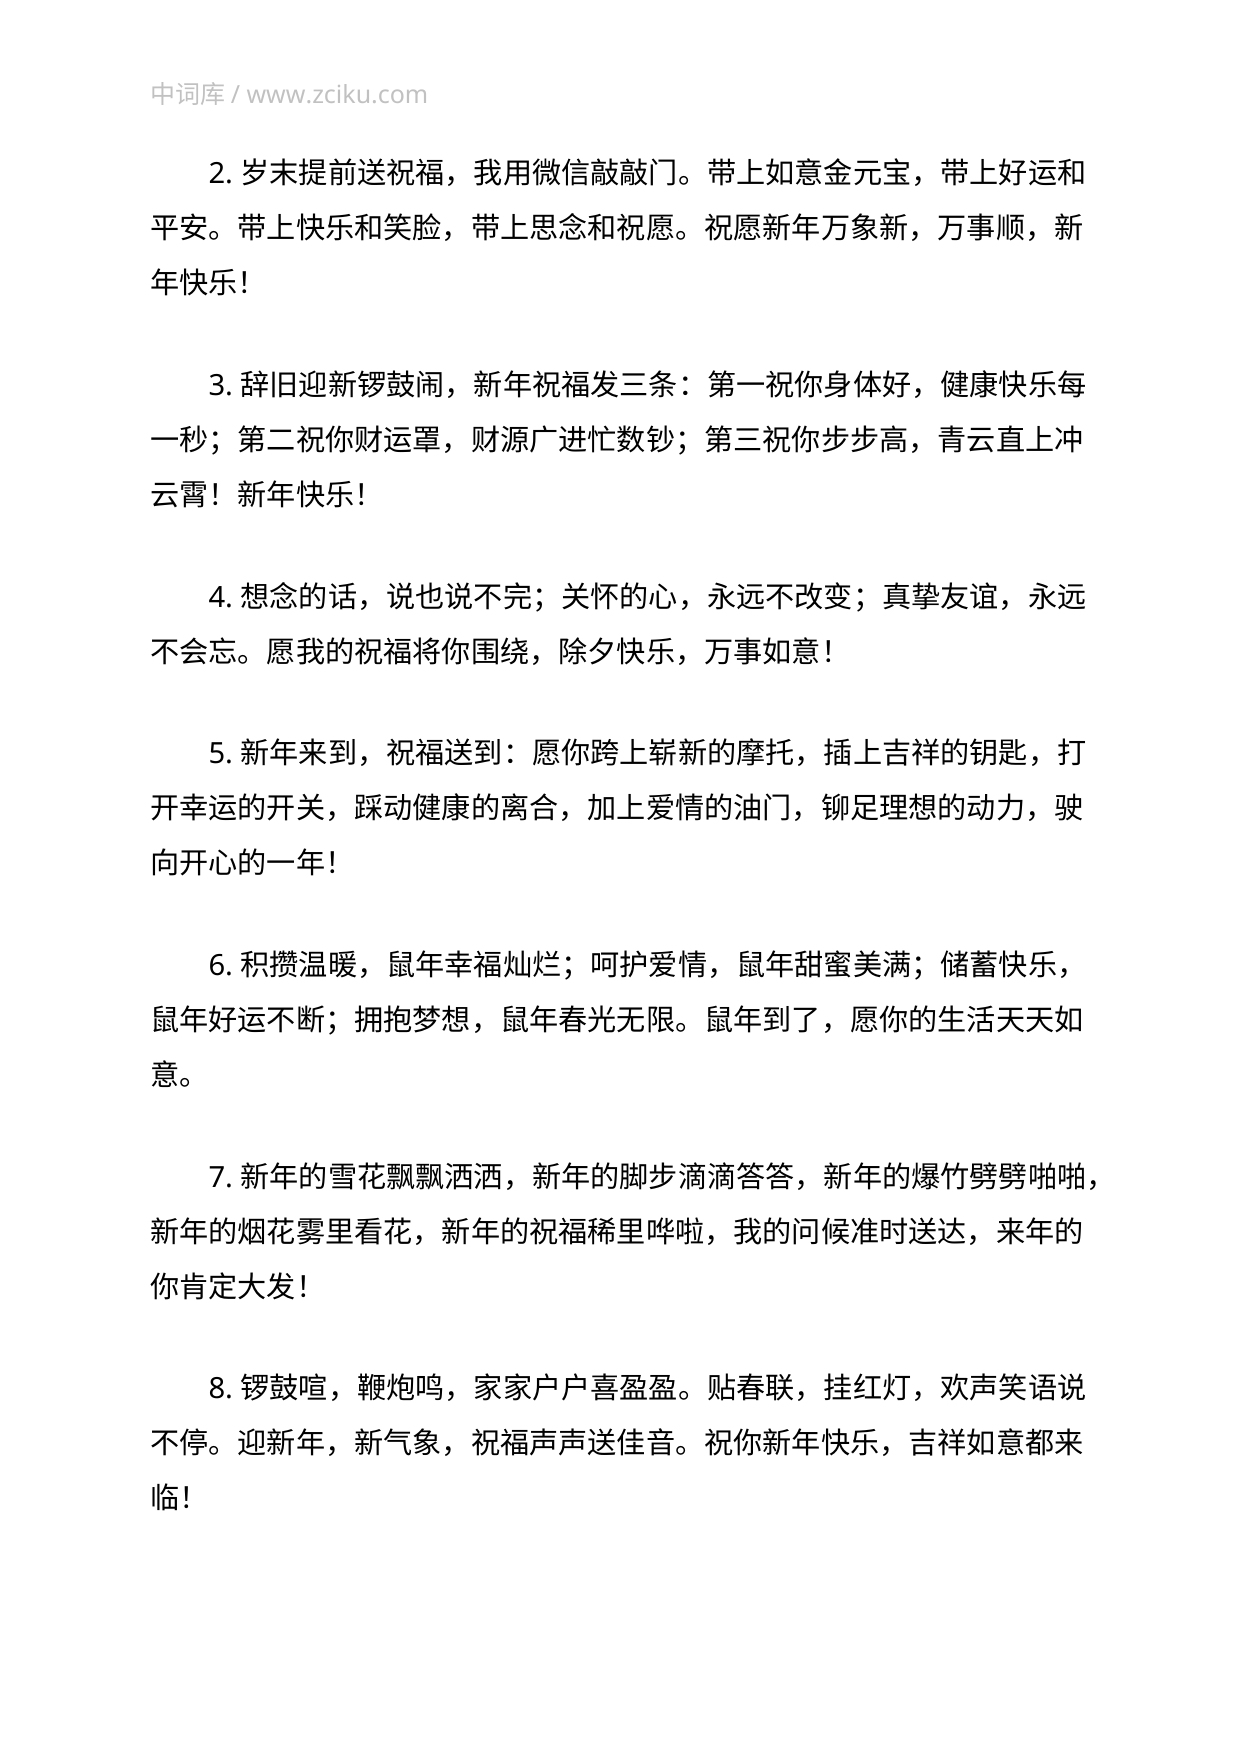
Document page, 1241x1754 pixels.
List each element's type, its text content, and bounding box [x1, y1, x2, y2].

text 3. 辞旧迎新锣鼓闹，新年祝福发三条：第一祝你身体好，健康快乐每一秒；第二祝你财运罩，财源广进忙数钞；第三祝你步步高，青云直上冲云霄！新年快乐！ [150, 362, 1090, 514]
text 5. 新年来到，祝福送到：愿你跨上崭新的摩托，插上吉祥的钥匙，打开幸运的开关，踩动健康的离合，加上爱情的油门，铆足理想的动力，驶向开心的一年！ [150, 730, 1090, 882]
text 4. 想念的话，说也说不完；关怀的心，永远不改变；真挚友谊，永远不会忘。愿我的祝福将你围绕，除夕快乐，万事如意！ [150, 573, 1090, 671]
text 2. 岁末提前送祝福，我用微信敲敲门。带上如意金元宝，带上好运和平安。带上快乐和笑脸，带上思念和祝愿。祝愿新年万象新，万事顺，新年快乐！ [150, 150, 1090, 302]
text 6. 积攒温暖，鼠年幸福灿烂；呵护爱情，鼠年甜蜜美满；储蓄快乐，鼠年好运不断；拥抱梦想，鼠年春光无限。鼠年到了，愿你的生活天天如意。 [150, 942, 1090, 1094]
text 7. 新年的雪花飘飘洒洒，新年的脚步滴滴答答，新年的爆竹劈劈啪啪，新年的烟花雾里看花，新年的祝福稀里哗啦，我的问候准时送达，来年的你肯定大发！ [150, 1153, 1090, 1306]
text 8. 锣鼓喧，鞭炮鸣，家家户户喜盈盈。贴春联，挂红灯，欢声笑语说不停。迎新年，新气象，祝福声声送佳音。祝你新年快乐，吉祥如意都来临！ [150, 1365, 1090, 1517]
